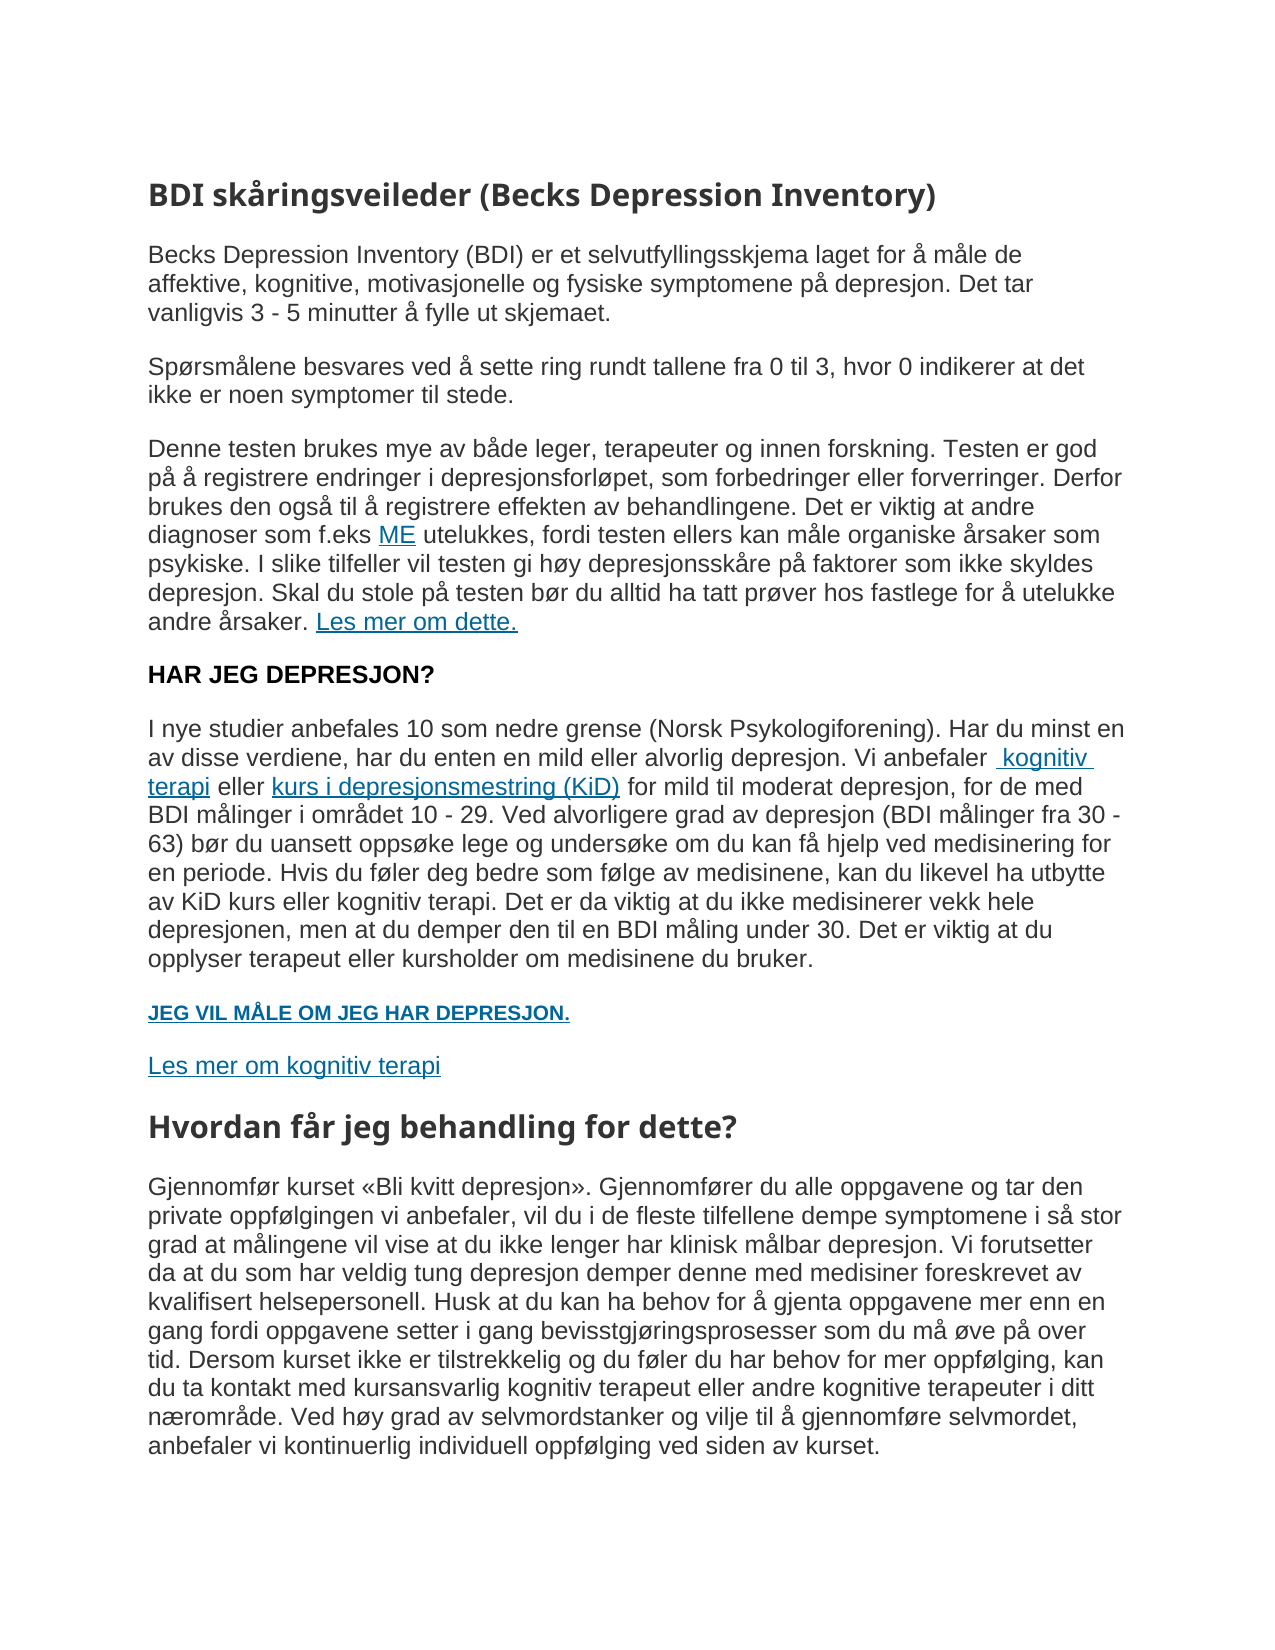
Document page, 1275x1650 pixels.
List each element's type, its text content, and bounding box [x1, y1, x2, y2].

text Gjennomfør kurset «Bli kvitt depresjon». Gjennomfører du alle oppgavene og tar den private oppfølgingen vi anbefaler, vil du i de fleste tilfellene dempe symptomene i så stor grad at målingene vil vise at du ikke lenger har klinisk målbar depresjon. Vi forutsetter da at du som har veldig tung depresjon demper denne med medisiner foreskrevet av kvalifisert helsepersonell. Husk at du kan ha behov for å gjenta oppgavene mer enn en gang fordi oppgavene setter i gang bevisstgjøringsprosesser som du må øve på over tid. Dersom kurset ikke er tilstrekkelig og du føler du har behov for mer oppfølging, kan du ta kontakt med kursansvarlig kognitiv terapeut eller andre kognitive terapeuter i ditt nærområde. Ved høy grad av selvmordstanker og vilje til å gjennomføre selvmordet, anbefaler vi kontinuerlig individuell oppfølging ved siden av kurset. [148, 1172, 1127, 1460]
text BDI skåringsveileder (Becks Depression Inventory) [148, 173, 1127, 215]
text Les mer om kognitiv terapi [148, 1051, 1127, 1079]
text Denne testen brukes mye av både leger, terapeuter og innen forskning. Testen er god på å registrere endringer i depresjonsforløpet, som forbedringer eller forverringer. Derfor brukes den også til å registrere effekten av behandlingene. Det er viktig at andre diagnoser som f.eks ME utelukkes, fordi testen ellers kan måle organiske årsaker som psykiske. I slike tilfeller vil testen gi høy depresjonsskåre på faktorer som ikke skyldes depresjon. Skal du stole på testen bør du alltid ha tatt prøver hos fastlege for å utelukke andre årsaker. Les mer om dette. [148, 434, 1127, 635]
text Becks Depression Inventory (BDI) er et selvutfyllingsskjema laget for å måle de affektive, kognitive, motivasjonelle og fysiske symptomene på depresjon. Det tar vanligvis 3 - 5 minutter å fylle ut skjemaet. [148, 240, 1127, 326]
text I nye studier anbefales 10 som nedre grense (Norsk Psykologiforening). Har du minst en av disse verdiene, har du enten en mild eller alvorlig depresjon. Vi anbefaler kognitiv terapi eller kurs i depresjonsmestring (KiD) for mild til moderat depresjon, for de med BDI målinger i området 10 - 29. Ved alvorligere grad av depresjon (BDI målinger fra 30 - 63) bør du uansett oppsøke lege og undersøke om du kan få hjelp ved medisinering for en periode. Hvis du føler deg bedre som følge av medisinene, kan du likevel ha utbytte av KiD kurs eller kognitiv terapi. Det er da viktig at du ikke medisinerer vekk hele depresjonen, men at du demper den til en BDI måling under 30. Det er viktig at du opplyser terapeut eller kursholder om medisinene du bruker. [148, 714, 1127, 973]
text JEG VIL MÅLE OM JEG HAR DEPRESJON. [148, 998, 1127, 1026]
text Spørsmålene besvares ved å sette ring rundt tallene fra 0 til 3, hvor 0 indikerer at det ikke er noen symptomer til stede. [148, 351, 1127, 409]
text Hvordan får jeg behandling for dette? [148, 1104, 1127, 1147]
text HAR JEG DEPRESJON? [148, 660, 1127, 689]
